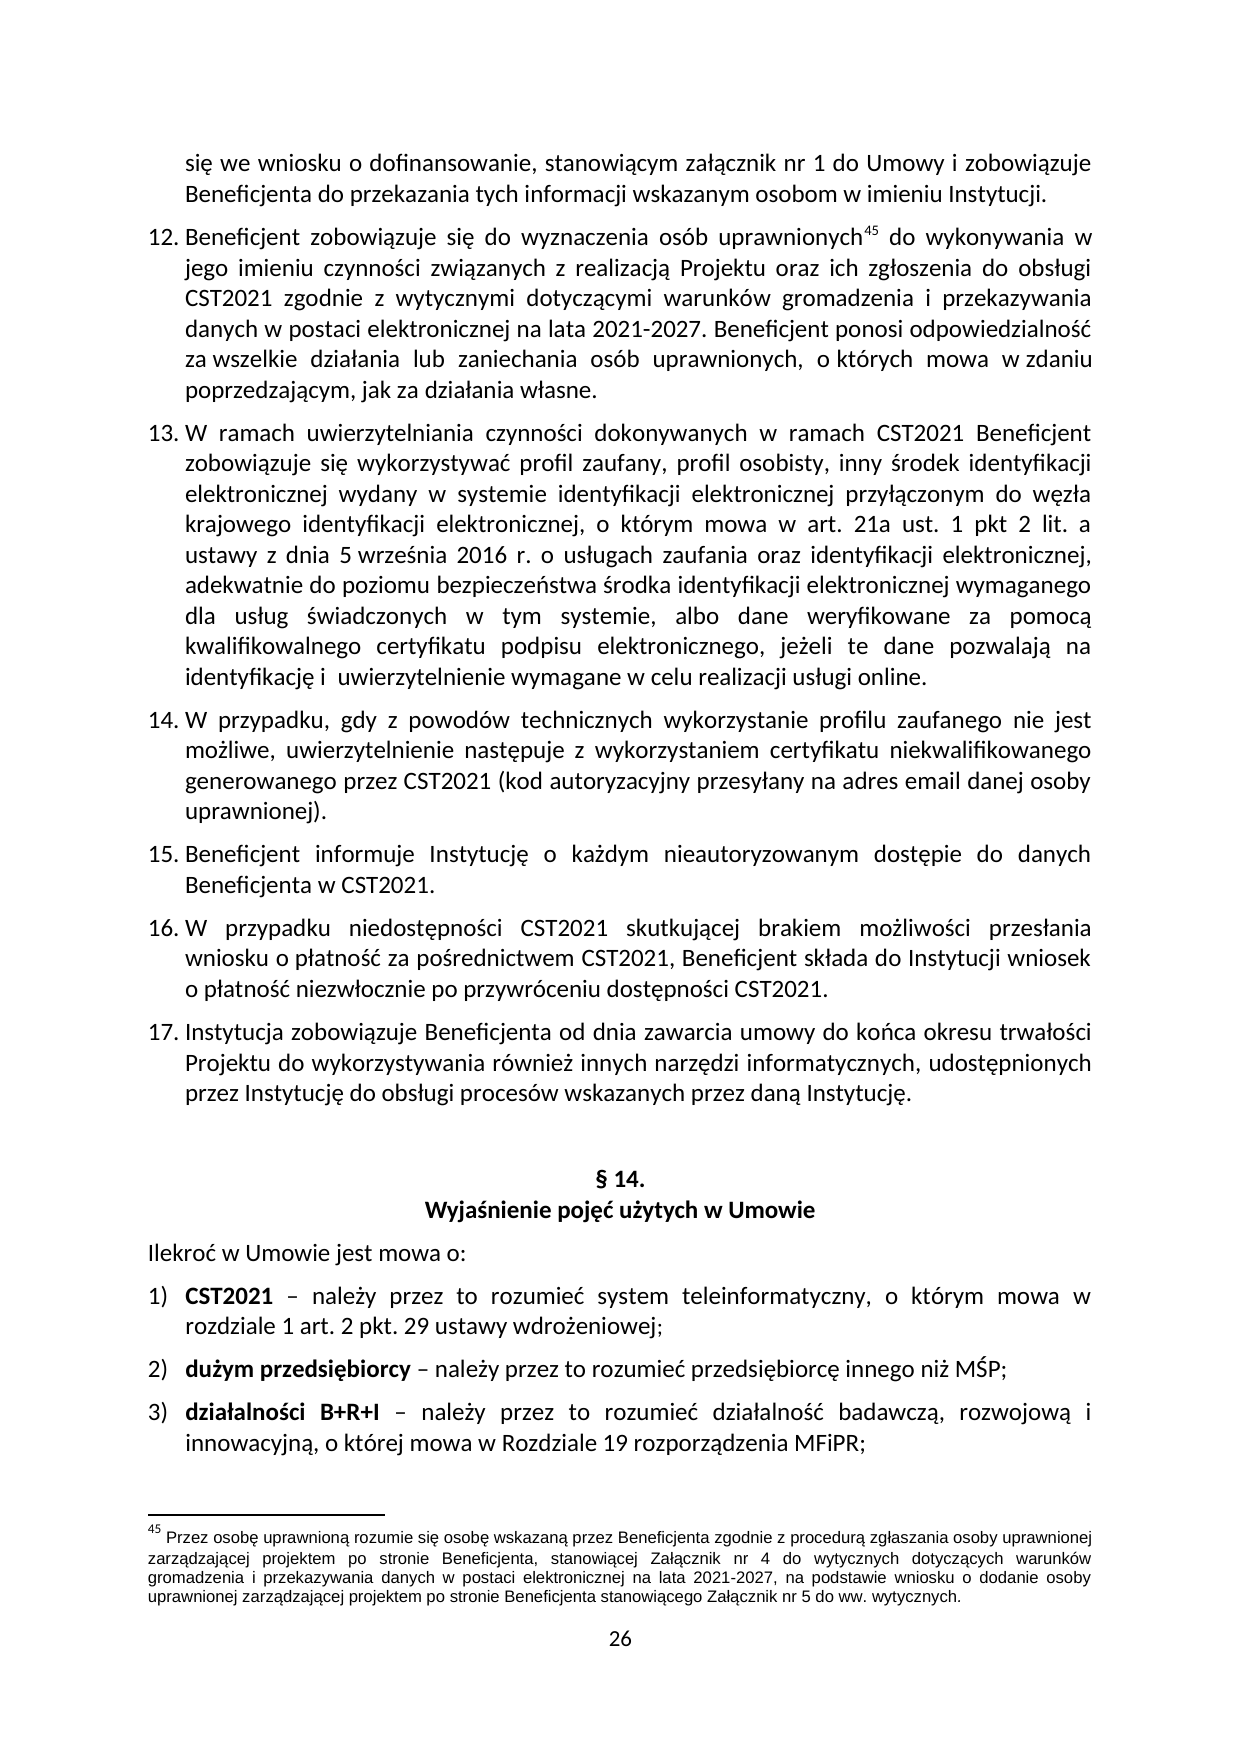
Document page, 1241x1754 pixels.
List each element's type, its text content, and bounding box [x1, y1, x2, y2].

list W przypadku niedostępności CST2021 skutkującej brakiem możliwości przesłania wniosku o płatność za pośrednictwem CST2021, Beneficjent składa do Instytucji wniosek o płatność niezwłocznie po przywróceniu dostępności CST2021. [148, 912, 1093, 1004]
list działalności B+R+I – należy przez to rozumieć działalność badawczą, rozwojową i innowacyjną, o której mowa w Rozdziale 19 rozporządzenia MFiPR; [148, 1396, 1093, 1457]
list Beneficjent informuje Instytucję o każdym nieautoryzowanym dostępie do danych Beneficjenta w CST2021. [148, 838, 1093, 899]
list Instytucja zobowiązuje Beneficjenta od dnia zawarcia umowy do końca okresu trwałości Projektu do wykorzystywania również innych narzędzi informatycznych, udostępnionych przez Instytucję do obsługi procesów wskazanych przez daną Instytucję. [148, 1016, 1093, 1108]
text Ilekroć w Umowie jest mowa o: [148, 1237, 1093, 1267]
list W przypadku, gdy z powodów technicznych wykorzystanie profilu zaufanego nie jest możliwe, uwierzytelnienie następuje z wykorzystaniem certyfikatu niekwalifikowanego generowanego przez CST2021 (kod autoryzacyjny przesyłany na adres email danej osoby uprawnionej). [148, 704, 1093, 826]
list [148, 148, 1093, 209]
list CST2021 – należy przez to rozumieć system teleinformatyczny, o którym mowa w rozdziale 1 art. 2 pkt. 29 ustawy wdrożeniowej; [148, 1280, 1093, 1341]
list Beneficjent zobowiązuje się do wyznaczenia osób uprawnionych do wykonywania w jego imieniu czynności związanych z realizacją Projektu oraz ich zgłoszenia do obsługi CST2021 zgodnie z wytycznymi dotyczącymi warunków gromadzenia i przekazywania danych w postaci elektronicznej na lata 2021-2027. Beneficjent ponosi odpowiedzialność za wszelkie działania lub zaniechania osób uprawnionych, o których mowa w zdaniu poprzedzającym, jak za działania własne. [148, 221, 1093, 404]
list W ramach uwierzytelniania czynności dokonywanych w ramach CST2021 Beneficjent zobowiązuje się wykorzystywać profil zaufany, profil osobisty, inny środek identyfikacji elektronicznej wydany w systemie identyfikacji elektronicznej przyłączonym do węzła krajowego identyfikacji elektronicznej, o którym mowa w art. 21a ust. 1 pkt 2 lit. a ustawy z dnia 5 września 2016 r. o usługach zaufania oraz identyfikacji elektronicznej, adekwatnie do poziomu bezpieczeństwa środka identyfikacji elektronicznej wymaganego dla usług świadczonych w tym systemie, albo dane weryfikowane za pomocą kwalifikowalnego certyfikatu podpisu elektronicznego, jeżeli te dane pozwalają na identyfikację i uwierzytelnienie wymagane w celu realizacji usługi online. [148, 417, 1093, 691]
list dużym przedsiębiorcy – należy przez to rozumieć przedsiębiorcę innego niż MŚP; [148, 1353, 1093, 1384]
subtitle § 14. Wyjaśnienie pojęć użytych w Umowie [148, 1163, 1093, 1224]
